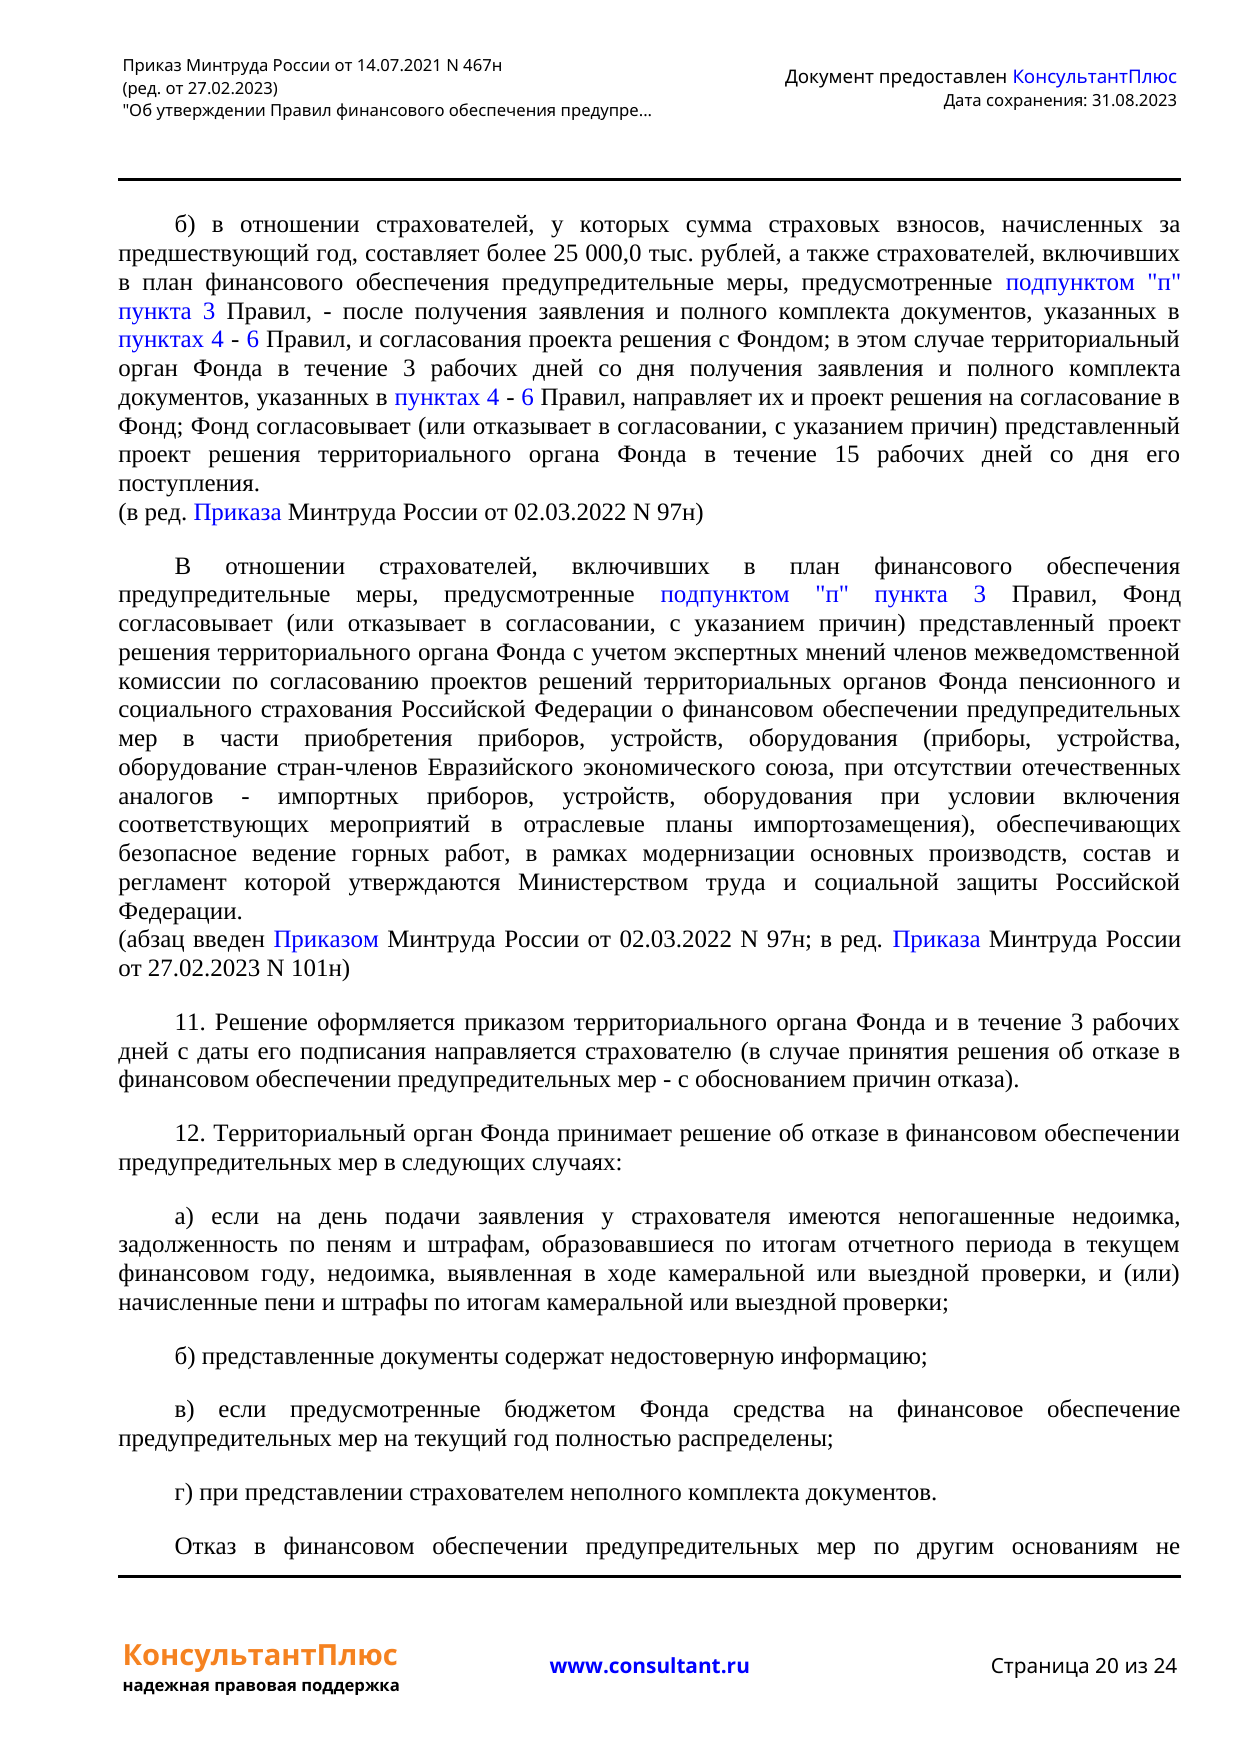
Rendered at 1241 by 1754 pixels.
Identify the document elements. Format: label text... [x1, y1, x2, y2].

text В отношении страхователей, включивших в план финансового обеспечения предупредительные меры, предусмотренные подпунктом "п" пункта 3 Правил, Фонд согласовывает (или отказывает в согласовании, с указанием причин) представленный проект решения территориального органа Фонда с учетом экспертных мнений членов межведомственной комиссии по согласованию проектов решений территориальных органов Фонда пенсионного и социального страхования Российской Федерации о финансовом обеспечении предупредительных мер в части приобретения приборов, устройств, оборудования (приборы, устройства, оборудование стран-членов Евразийского экономического союза, при отсутствии отечественных аналогов - импортных приборов, устройств, оборудования при условии включения соответствующих мероприятий в отраслевые планы импортозамещения), обеспечивающих безопасное ведение горных работ, в рамках модернизации основных производств, состав и регламент которой утверждаются Министерством труда и социальной защиты Российской Федерации. [118, 551, 1181, 924]
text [118, 1531, 1181, 1559]
text а) если на день подачи заявления у страхователя имеются непогашенные недоимка, задолженность по пеням и штрафам, образовавшиеся по итогам отчетного периода в текущем финансовом году, недоимка, выявленная в ходе камеральной или выездной проверки, и (или) начисленные пени и штрафы по итогам камеральной или выездной проверки; [118, 1201, 1181, 1316]
text 12. Территориальный орган Фонда принимает решение об отказе в финансовом обеспечении предупредительных мер в следующих случаях: [118, 1118, 1181, 1176]
text (в ред. Приказа Минтруда России от 02.03.2022 N 97н) [118, 497, 1181, 526]
text б) представленные документы содержат недостоверную информацию; [118, 1341, 1181, 1369]
text г) при представлении страхователем неполного комплекта документов. [118, 1477, 1181, 1506]
text б) в отношении страхователей, у которых сумма страховых взносов, начисленных за предшествующий год, составляет более 25 000,0 тыс. рублей, а также страхователей, включивших в план финансового обеспечения предупредительные меры, предусмотренные подпунктом "п" пункта 3 Правил, - после получения заявления и полного комплекта документов, указанных в пунктах 4 - 6 Правил, и согласования проекта решения с Фондом; в этом случае территориальный орган Фонда в течение 3 рабочих дней со дня получения заявления и полного комплекта документов, указанных в пунктах 4 - 6 Правил, направляет их и проект решения на согласование в Фонд; Фонд согласовывает (или отказывает в согласовании, с указанием причин) представленный проект решения территориального органа Фонда в течение 15 рабочих дней со дня его поступления. [118, 209, 1181, 497]
text в) если предусмотренные бюджетом Фонда средства на финансовое обеспечение предупредительных мер на текущий год полностью распределены; [118, 1394, 1181, 1452]
text 11. Решение оформляется приказом территориального органа Фонда и в течение 3 рабочих дней с даты его подписания направляется страхователю (в случае принятия решения об отказе в финансовом обеспечении предупредительных мер - с обоснованием причин отказа). [118, 1007, 1181, 1093]
text (абзац введен Приказом Минтруда России от 02.03.2022 N 97н; в ред. Приказа Минтруда России от 27.02.2023 N 101н) [118, 924, 1181, 982]
